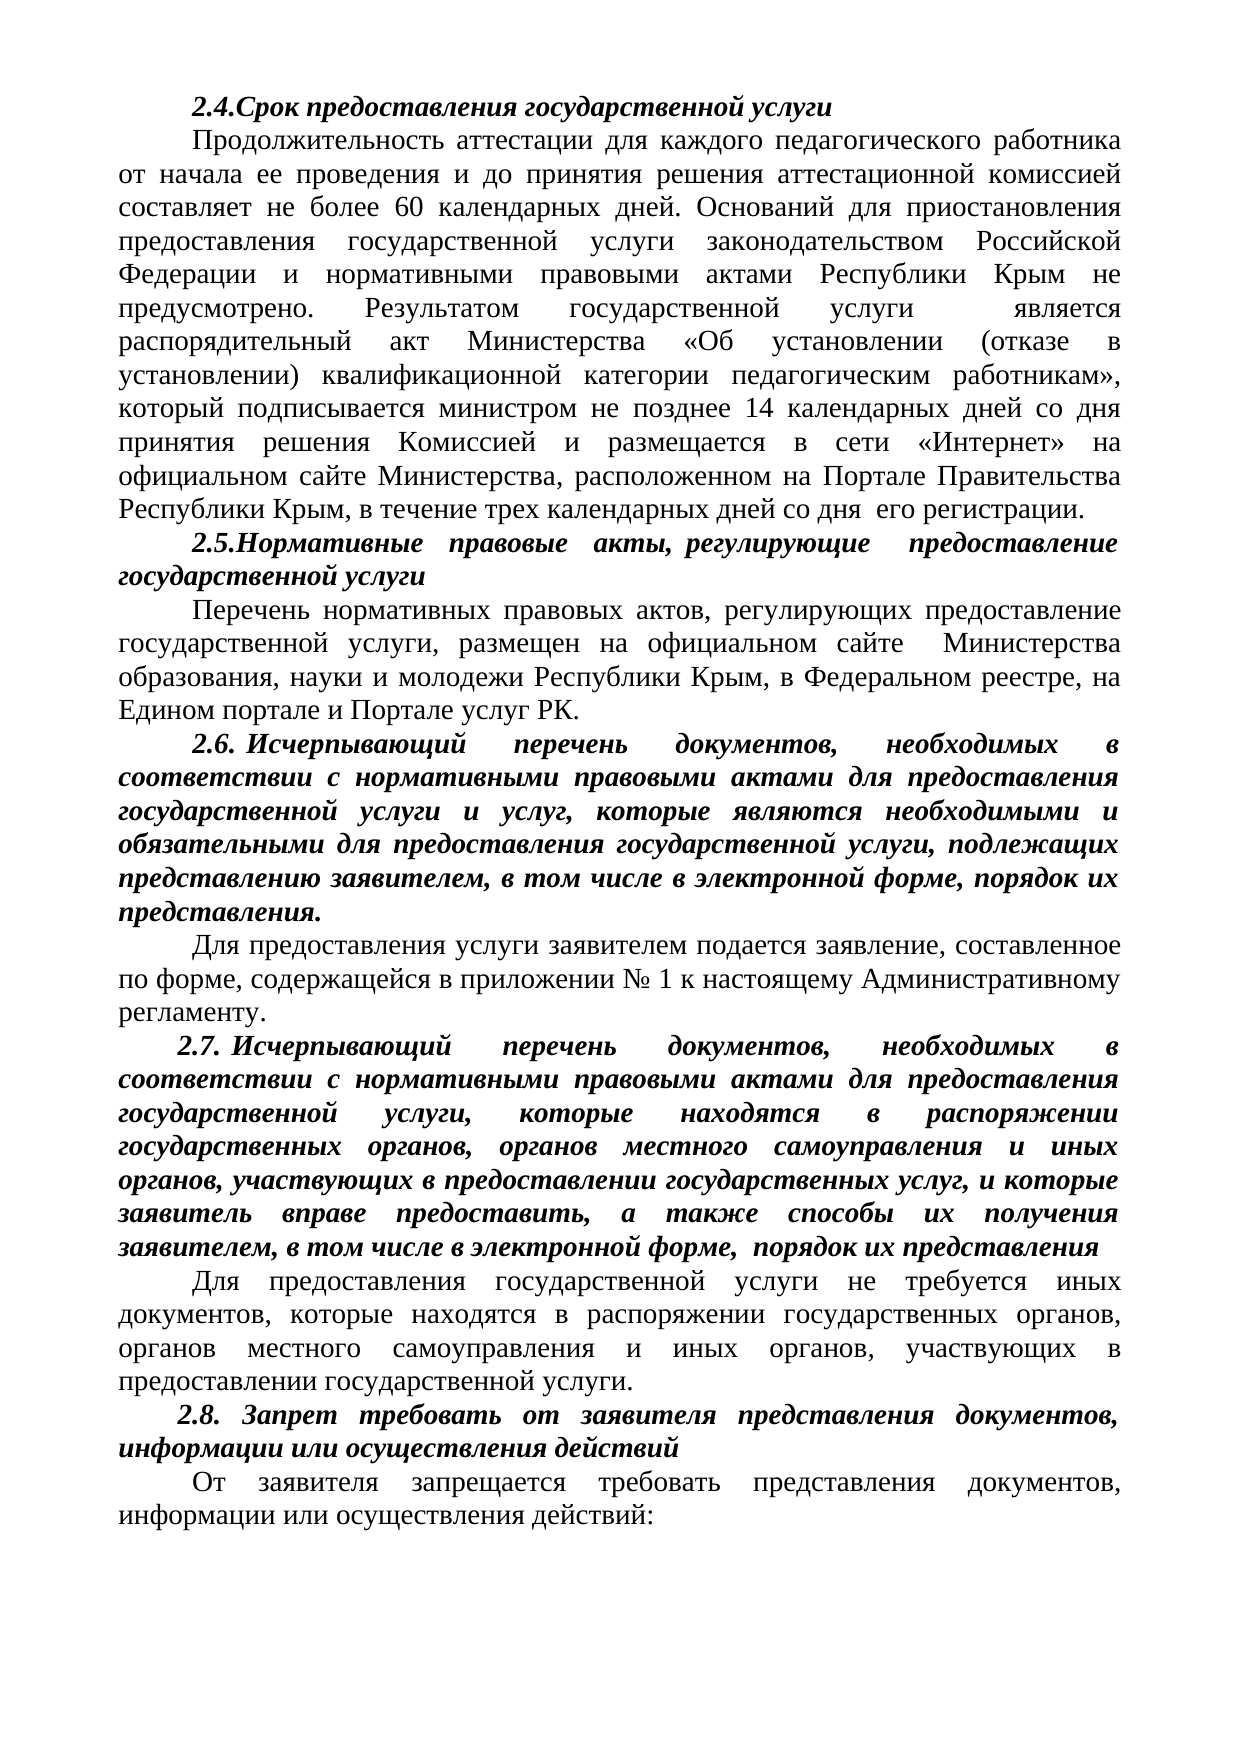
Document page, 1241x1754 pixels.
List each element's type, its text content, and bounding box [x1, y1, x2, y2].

text 2.4.Срок предоставления государственной услуги [118, 89, 1122, 122]
text 2.6. Исчерпывающий перечень документов, необходимых в соответствии с нормативными правовыми актами для предоставления государственной услуги и услуг, которые являются необходимыми и обязательными для предоставления государственной услуги, подлежащих представлению заявителем, в том числе в электронной форме, порядок их представления. [118, 726, 1122, 927]
text 2.7. Исчерпывающий перечень документов, необходимых в соответствии с нормативными правовыми актами для предоставления государственной услуги, которые находятся в распоряжении государственных органов, органов местного самоуправления и иных органов, участвующих в предоставлении государственных услуг, и которые заявитель вправе предоставить, а также способы их получения заявителем, в том числе в электронной форме, порядок их представления [118, 1028, 1122, 1263]
text Для предоставления государственной услуги не требуется иных документов, которые находятся в распоряжении государственных органов, органов местного самоуправления и иных органов, участвующих в предоставлении государственной услуги. [118, 1263, 1122, 1397]
text Перечень нормативных правовых актов, регулирующих предоставление государственной услуги, размещен на официальном сайте Министерства образования, науки и молодежи Республики Крым, в Федеральном реестре, на Едином портале и Портале услуг РК. [118, 592, 1122, 726]
text 2.8. Запрет требовать от заявителя представления документов, информации или осуществления действий [118, 1397, 1122, 1464]
text Для предоставления услуги заявителем подается заявление, составленное по форме, содержащейся в приложении № 1 к настоящему Административному регламенту. [118, 927, 1122, 1028]
text 2.5.Нормативные правовые акты, регулирующие предоставление государственной услуги [118, 525, 1122, 592]
text От заявителя запрещается требовать представления документов, информации или осуществления действий: [118, 1464, 1122, 1531]
text Продолжительность аттестации для каждого педагогического работника от начала ее проведения и до принятия решения аттестационной комиссией составляет не более 60 календарных дней. Оснований для приостановления предоставления государственной услуги законодательством Российской Федерации и нормативными правовыми актами Республики Крым не предусмотрено. Результатом государственной услуги является распорядительный акт Министерства «Об установлении (отказе в установлении) квалификационной категории педагогическим работникам», который подписывается министром не позднее 14 календарных дней со дня принятия решения Комиссией и размещается в сети «Интернет» на официальном сайте Министерства, расположенном на Портале Правительства Республики Крым, в течение трех календарных дней со дня его регистрации. [118, 122, 1122, 525]
